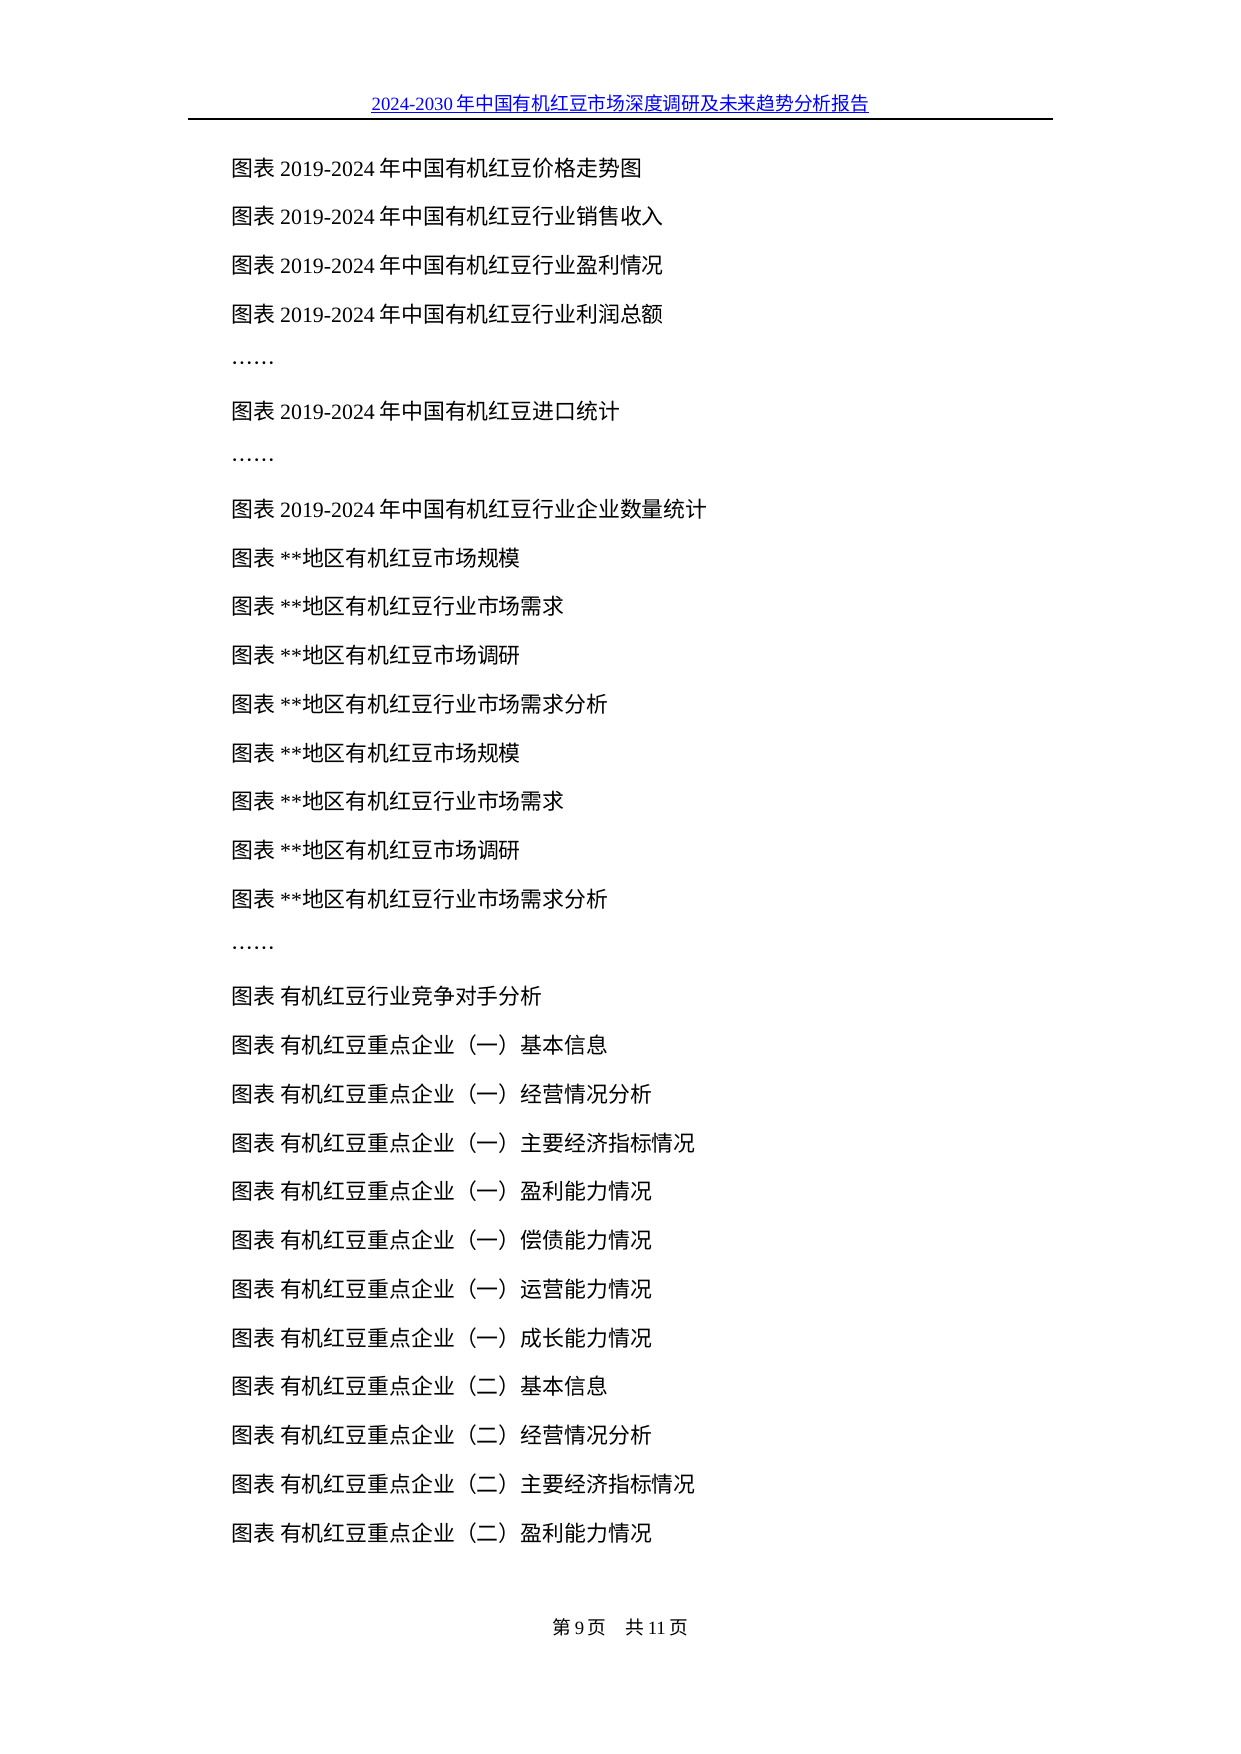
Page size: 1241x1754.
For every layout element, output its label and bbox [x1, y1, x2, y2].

text [187, 150, 1053, 1548]
